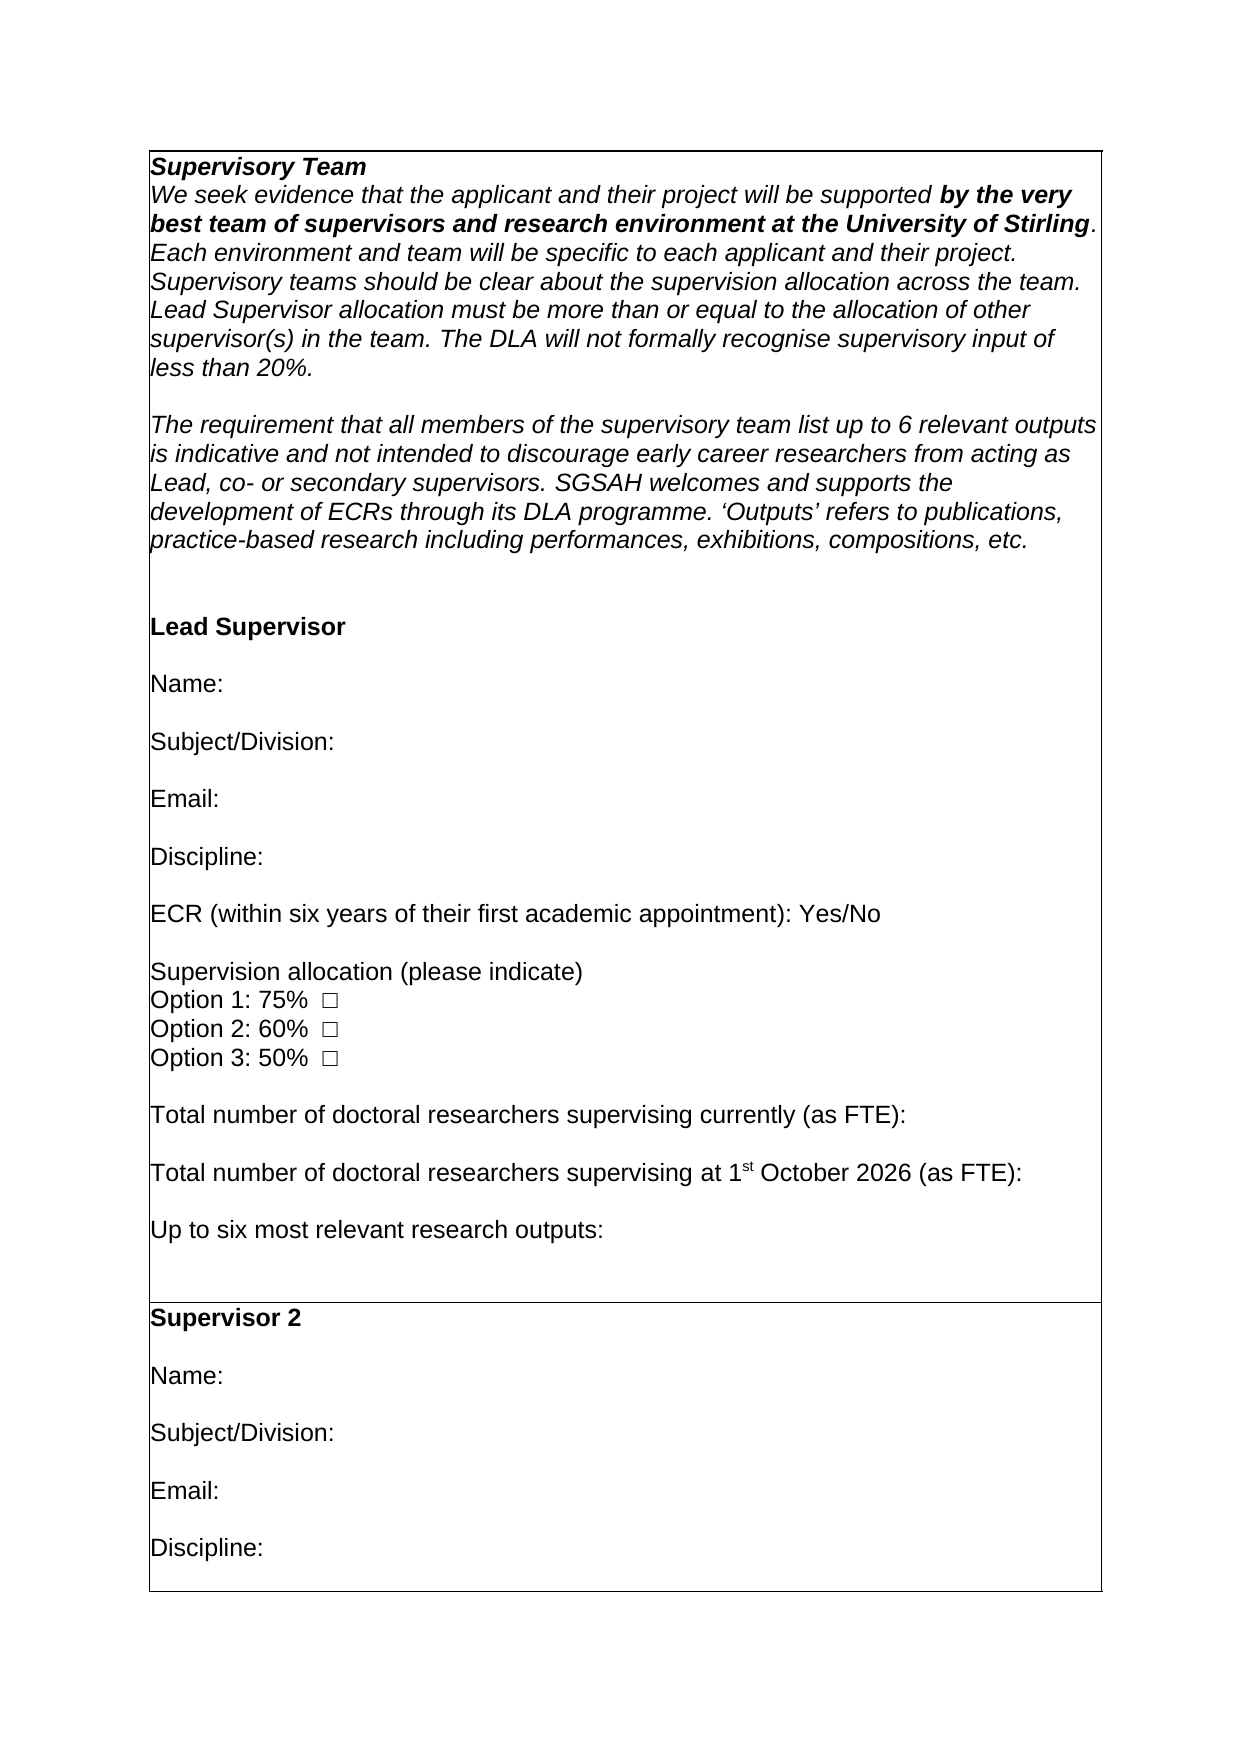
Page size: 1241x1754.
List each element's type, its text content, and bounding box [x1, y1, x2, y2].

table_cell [150, 1303, 1101, 1591]
table_header Supervisory Team We seek evidence that the applicant and their project will be supported by the very best team of supervisors and research environment at the University of Stirling. Each environment and team will be specific to each applicant and their project. Supervisory teams should be clear about the supervision allocation across the team. Lead Supervisor allocation must be more than or equal to the allocation of other supervisor(s) in the team. The DLA will not formally recognise supervisory input of less than 20%. The requirement that all members of the supervisory team list up to 6 relevant outputs is indicative and not intended to discourage early career researchers from acting as Lead, co- or secondary supervisors. SGSAH welcomes and supports the development of ECRs through its DLA programme. ‘Outputs’ refers to publications, practice-based research including performances, exhibitions, compositions, etc. Lead Supervisor Name: Subject/Division: Email: Discipline: ECR (within six years of their first academic appointment): Yes/No Supervision allocation (please indicate) Option 1: 75% 󠆸 □ Option 2: 60% □ Option 3: 50% □ Total number of doctoral researchers supervising currently (as FTE): Total number of doctoral researchers supervising at 1st October 2026 (as FTE): Up to six most relevant research outputs: [150, 152, 1101, 1302]
